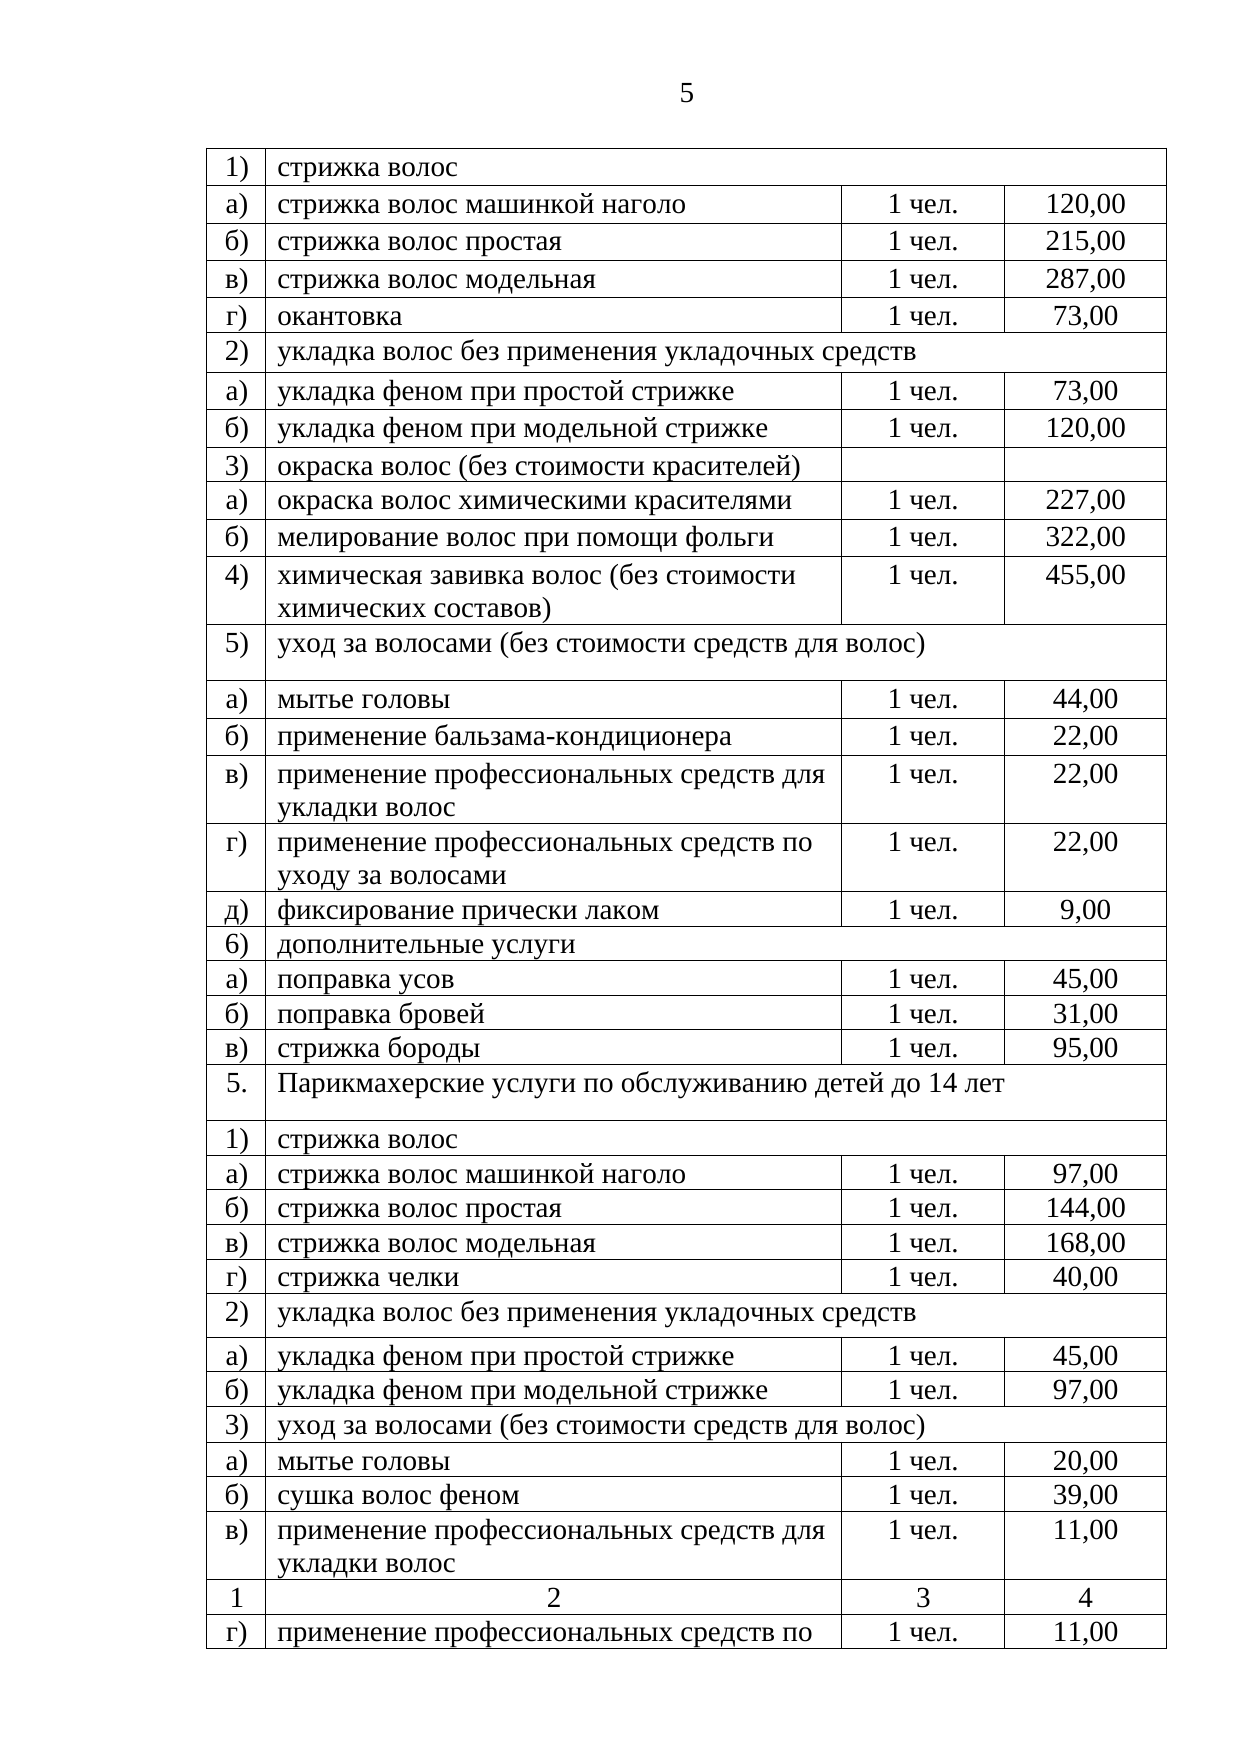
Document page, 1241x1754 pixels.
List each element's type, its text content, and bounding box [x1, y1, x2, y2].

table_cell 40,00 [1005, 1260, 1166, 1293]
table_cell 1 чел. [842, 410, 1004, 447]
table_cell 97,00 [1005, 1156, 1166, 1189]
table_cell 168,00 [1005, 1225, 1166, 1258]
table_cell а) [207, 1156, 265, 1189]
table_cell 1 чел. [842, 1443, 1004, 1476]
table_cell 1 чел. [842, 482, 1004, 518]
table_cell применение профессиональных средств для укладки волос [266, 1512, 841, 1579]
table_cell 4) [207, 557, 265, 624]
table_cell стрижка волос машинкой наголо [266, 186, 841, 222]
table_cell 22,00 [1005, 719, 1166, 755]
table_cell мелирование волос при помощи фольги [266, 520, 841, 556]
table_cell 31,00 [1005, 996, 1166, 1029]
table_cell поправка усов [266, 961, 841, 995]
table_cell мытье головы [266, 681, 841, 717]
table_cell а) [207, 1338, 265, 1371]
table_cell применение профессиональных средств по уходу за волосами [266, 824, 841, 891]
table_cell стрижка челки [266, 1260, 841, 1293]
table_cell укладка волос без применения укладочных средств [266, 1294, 1166, 1337]
table_cell 1 чел. [842, 681, 1004, 717]
table_cell 1 чел. [842, 1190, 1004, 1224]
table_cell а) [207, 186, 265, 222]
table_cell а) [207, 961, 265, 995]
table_cell 1 чел. [842, 1338, 1004, 1371]
table_cell б) [207, 224, 265, 260]
table_cell 11,00 [1005, 1615, 1166, 1648]
table_cell 120,00 [1005, 186, 1166, 222]
table_cell 1 чел. [842, 224, 1004, 260]
table_cell уход за волосами (без стоимости средств для волос) [266, 625, 1166, 680]
table_cell 144,00 [1005, 1190, 1166, 1224]
table_cell 1 чел. [842, 1477, 1004, 1511]
table_cell стрижка волос [266, 1121, 1166, 1155]
table_cell 44,00 [1005, 681, 1166, 717]
table_cell 215,00 [1005, 224, 1166, 260]
table_cell г) [207, 824, 265, 891]
table_cell применение профессиональных средств для укладки волос [266, 756, 841, 823]
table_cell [266, 1615, 841, 1648]
table_cell стрижка волос простая [266, 224, 841, 260]
table_cell 73,00 [1005, 373, 1166, 409]
table_cell в) [207, 756, 265, 823]
table_cell 1 чел. [842, 261, 1004, 297]
table_cell укладка феном при модельной стрижке [266, 1372, 841, 1406]
table_cell 1 чел. [842, 824, 1004, 891]
table_cell сушка волос феном [266, 1477, 841, 1511]
table_cell 1 чел. [842, 1512, 1004, 1579]
table_cell мытье головы [266, 1443, 841, 1476]
table_cell применение бальзама-кондиционера [266, 719, 841, 755]
table_cell б) [207, 996, 265, 1029]
table_cell 5. [207, 1065, 265, 1120]
table_cell [842, 448, 1004, 481]
table_cell уход за волосами (без стоимости средств для волос) [266, 1407, 1166, 1442]
table_cell 20,00 [1005, 1443, 1166, 1476]
table_cell 1 чел. [842, 1225, 1004, 1258]
table_cell дополнительные услуги [266, 927, 1166, 960]
table_cell стрижка волос машинкой наголо [266, 1156, 841, 1189]
table_cell Парикмахерские услуги по обслуживанию детей до 14 лет [266, 1065, 1166, 1120]
table_cell 39,00 [1005, 1477, 1166, 1511]
table_cell 227,00 [1005, 482, 1166, 518]
table_cell 1 чел. [842, 892, 1004, 926]
table_cell 1 чел. [842, 298, 1004, 332]
table_cell 2) [207, 333, 265, 372]
table_cell д) [207, 892, 265, 926]
table_cell укладка волос без применения укладочных средств [266, 333, 1166, 372]
table_cell [1005, 448, 1166, 481]
table_cell стрижка волос простая [266, 1190, 841, 1224]
table_cell в) [207, 1030, 265, 1064]
table_cell 11,00 [1005, 1512, 1166, 1579]
table_cell 1 чел. [842, 1030, 1004, 1064]
table_cell 97,00 [1005, 1372, 1166, 1406]
table_cell б) [207, 1190, 265, 1224]
table_cell б) [207, 1477, 265, 1511]
table_cell фиксирование прически лаком [266, 892, 841, 926]
table_cell б) [207, 719, 265, 755]
table_cell 1 чел. [842, 996, 1004, 1029]
table_cell 1 чел. [842, 961, 1004, 995]
table_cell 1 чел. [842, 1156, 1004, 1189]
table_cell 1 чел. [842, 1260, 1004, 1293]
table_cell 22,00 [1005, 824, 1166, 891]
table_cell укладка феном при простой стрижке [266, 373, 841, 409]
table_cell а) [207, 373, 265, 409]
table_cell 2) [207, 1294, 265, 1337]
table_cell а) [207, 681, 265, 717]
table_cell стрижка волос модельная [266, 261, 841, 297]
table_cell 455,00 [1005, 557, 1166, 624]
table_cell 1 чел. [842, 373, 1004, 409]
table_cell 1) [207, 1121, 265, 1155]
table_cell стрижка волос модельная [266, 1225, 841, 1258]
table_cell в) [207, 1225, 265, 1258]
table_cell 322,00 [1005, 520, 1166, 556]
table_cell б) [207, 1372, 265, 1406]
table_cell 287,00 [1005, 261, 1166, 297]
table_cell б) [207, 520, 265, 556]
table_cell 1 чел. [842, 186, 1004, 222]
table_cell 9,00 [1005, 892, 1166, 926]
table_cell 4 [1005, 1580, 1166, 1613]
table_cell 1 чел. [842, 719, 1004, 755]
table_cell а) [207, 482, 265, 518]
table_cell 22,00 [1005, 756, 1166, 823]
table_cell г) [207, 1260, 265, 1293]
table_cell 73,00 [1005, 298, 1166, 332]
table_cell 3) [207, 1407, 265, 1442]
table_cell 1) [207, 149, 265, 185]
table_cell 95,00 [1005, 1030, 1166, 1064]
table_cell 1 [207, 1580, 265, 1613]
table_cell г) [207, 298, 265, 332]
table_cell 2 [266, 1580, 841, 1613]
table_cell 45,00 [1005, 961, 1166, 995]
table_cell 1 чел. [842, 756, 1004, 823]
table_cell окраска волос (без стоимости красителей) [266, 448, 841, 481]
table_cell 5) [207, 625, 265, 680]
table_cell б) [207, 410, 265, 447]
table_cell укладка феном при простой стрижке [266, 1338, 841, 1371]
table_cell г) [207, 1615, 265, 1648]
table_cell химическая завивка волос (без стоимости химических составов) [266, 557, 841, 624]
table_cell а) [207, 1443, 265, 1476]
table_cell 120,00 [1005, 410, 1166, 447]
table_cell в) [207, 1512, 265, 1579]
table_cell стрижка волос [266, 149, 1166, 185]
table_cell 3 [842, 1580, 1004, 1613]
table_cell 45,00 [1005, 1338, 1166, 1371]
table_cell 1 чел. [842, 1372, 1004, 1406]
table_cell окраска волос химическими красителями [266, 482, 841, 518]
table_cell 6) [207, 927, 265, 960]
table_cell 1 чел. [842, 1615, 1004, 1648]
table_cell окантовка [266, 298, 841, 332]
table_cell 3) [207, 448, 265, 481]
table_cell стрижка бороды [266, 1030, 841, 1064]
table_cell укладка феном при модельной стрижке [266, 410, 841, 447]
table_cell 1 чел. [842, 557, 1004, 624]
table_cell 1 чел. [842, 520, 1004, 556]
table_cell в) [207, 261, 265, 297]
table_cell поправка бровей [266, 996, 841, 1029]
